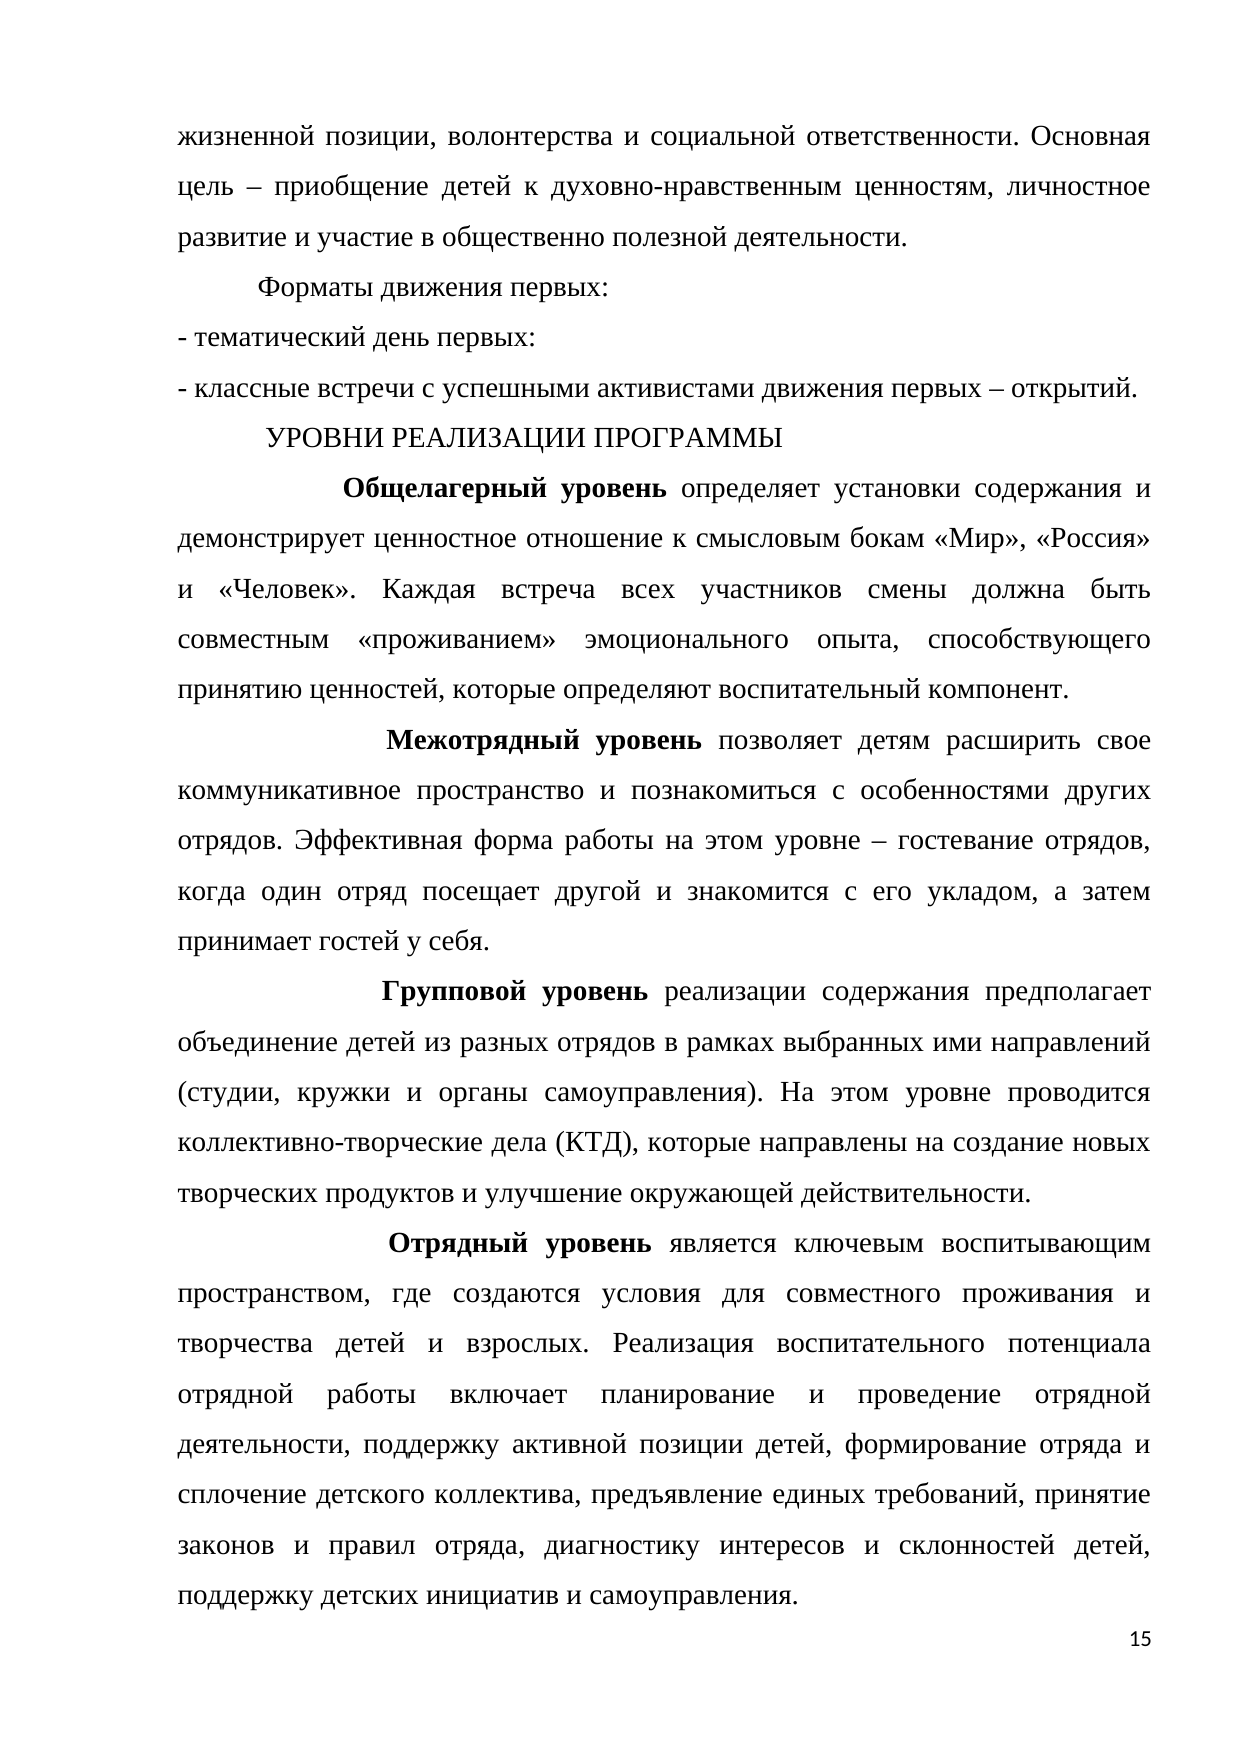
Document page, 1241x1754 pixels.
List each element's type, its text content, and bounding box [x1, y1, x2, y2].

text Общелагерный уровень определяет установки содержания и демонстрирует ценностное отношение к смысловым бокам «Мир», «Россия» и «Человек». Каждая встреча всех участников смены должна быть совместным «проживанием» эмоционального опыта, способствующего принятию ценностей, которые определяют воспитательный компонент. [177, 470, 1152, 705]
text Межотрядный уровень позволяет детям расширить свое коммуникативное пространство и познакомиться с особенностями других отрядов. Эффективная форма работы на этом уровне – гостевание отрядов, когда один отряд посещает другой и знакомится с его укладом, а затем принимает гостей у себя. [177, 722, 1152, 957]
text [177, 118, 1152, 252]
text УРОВНИ РЕАЛИЗАЦИИ ПРОГРАММЫ [177, 420, 1152, 453]
text Отрядный уровень является ключевым воспитывающим пространством, где создаются условия для совместного проживания и творчества детей и взрослых. Реализация воспитательного потенциала отрядной работы включает планирование и проведение отрядной деятельности, поддержку активной позиции детей, формирование отряда и сплочение детского коллектива, предъявление единых требований, принятие законов и правил отряда, диагностику интересов и склонностей детей, поддержку детских инициатив и самоуправления. [177, 1225, 1152, 1611]
text - классные встречи с успешными активистами движения первых – открытий. [177, 370, 1152, 403]
text - тематический день первых: [177, 319, 1152, 353]
text Групповой уровень реализации содержания предполагает объединение детей из разных отрядов в рамках выбранных ими направлений (студии, кружки и органы самоуправления). На этом уровне проводится коллективно-творческие дела (КТД), которые направлены на создание новых творческих продуктов и улучшение окружающей действительности. [177, 973, 1152, 1208]
text Форматы движения первых: [177, 269, 1152, 303]
